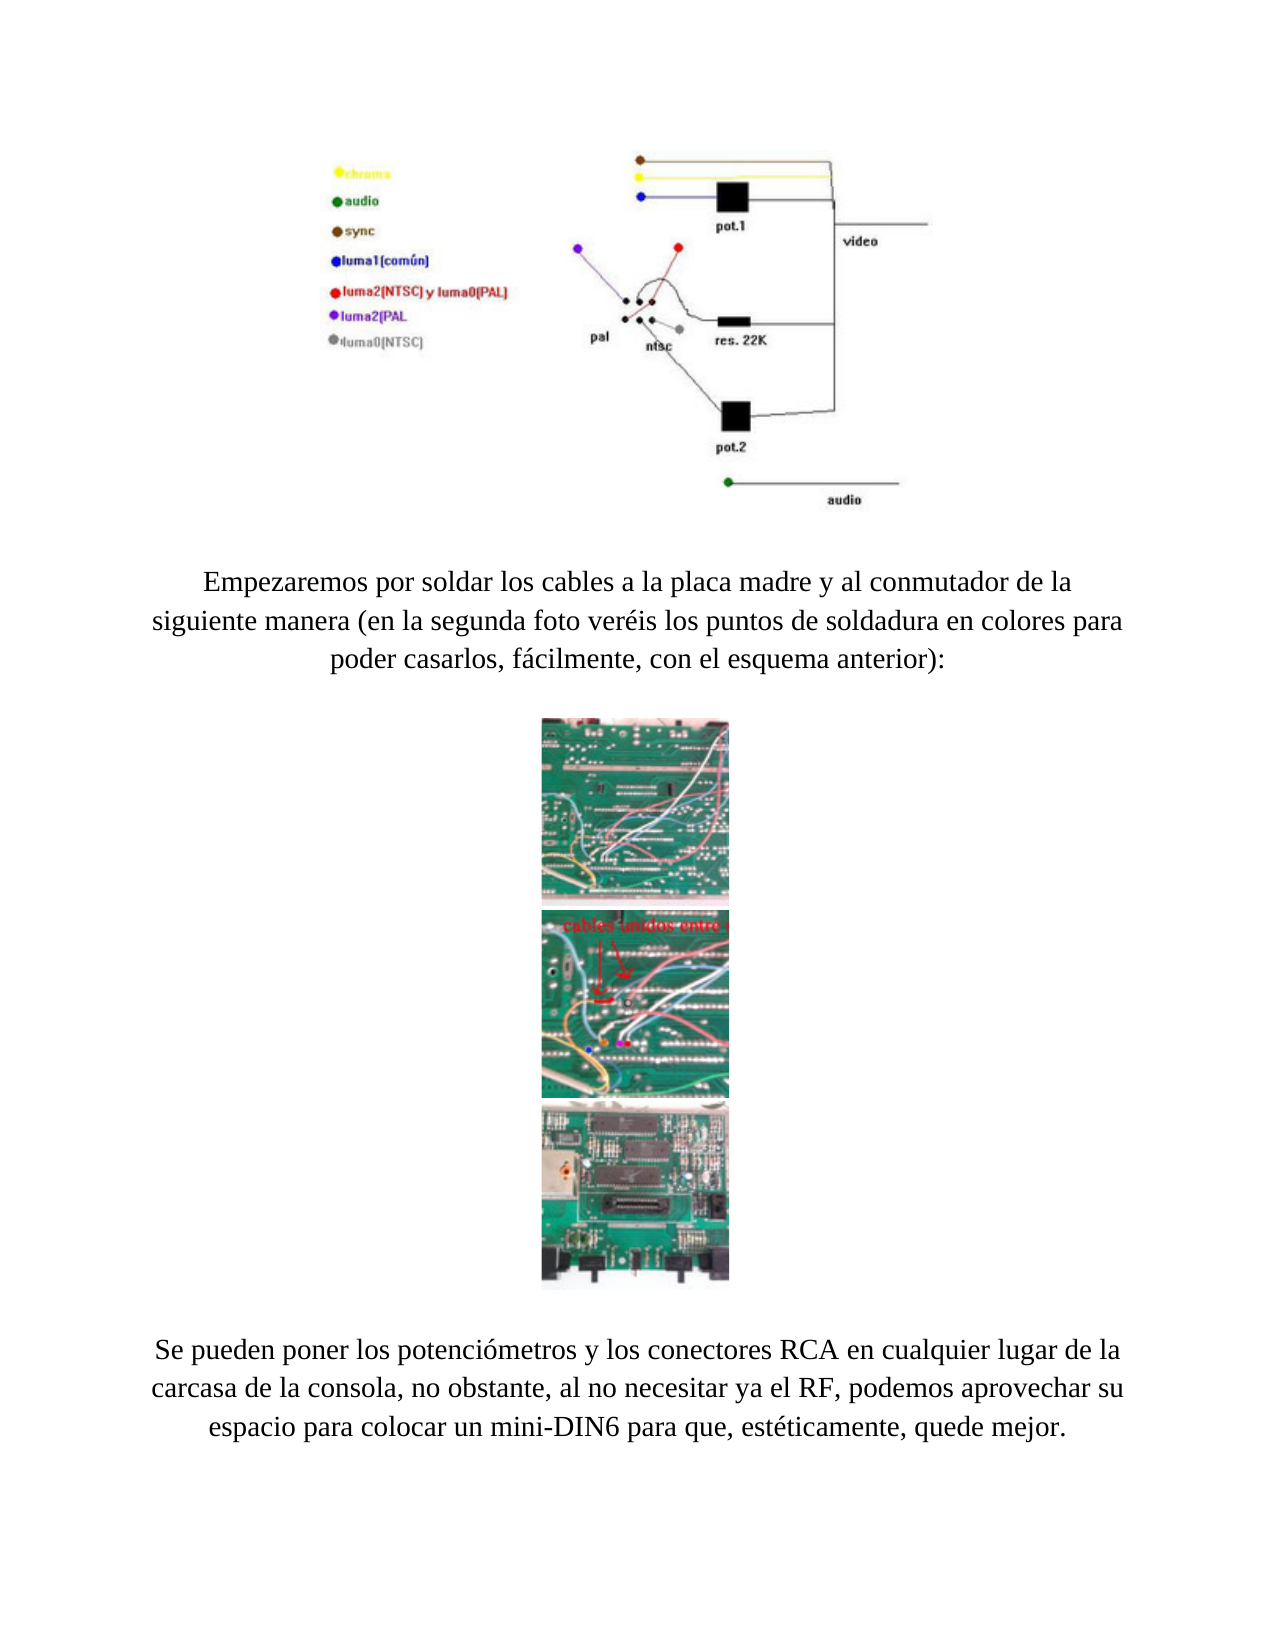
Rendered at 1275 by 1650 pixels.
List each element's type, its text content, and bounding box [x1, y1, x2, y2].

picture [541, 718, 730, 906]
text Empezaremos por soldar los cables a la placa madre y al conmutador de la siguiente manera (en la segunda foto veréis los puntos de soldadura en colores para poder casarlos, fácilmente, con el esquema anterior): [150, 564, 1125, 675]
picture [541, 910, 730, 1098]
picture [319, 150, 956, 522]
picture [541, 1101, 730, 1290]
text Se pueden poner los potenciómetros y los conectores RCA en cualquier lugar de la carcasa de la consola, no obstante, al no necesitar ya el RF, podemos aprovechar su espacio para colocar un mini-DIN6 para que, estéticamente, quede mejor. [150, 1332, 1125, 1443]
